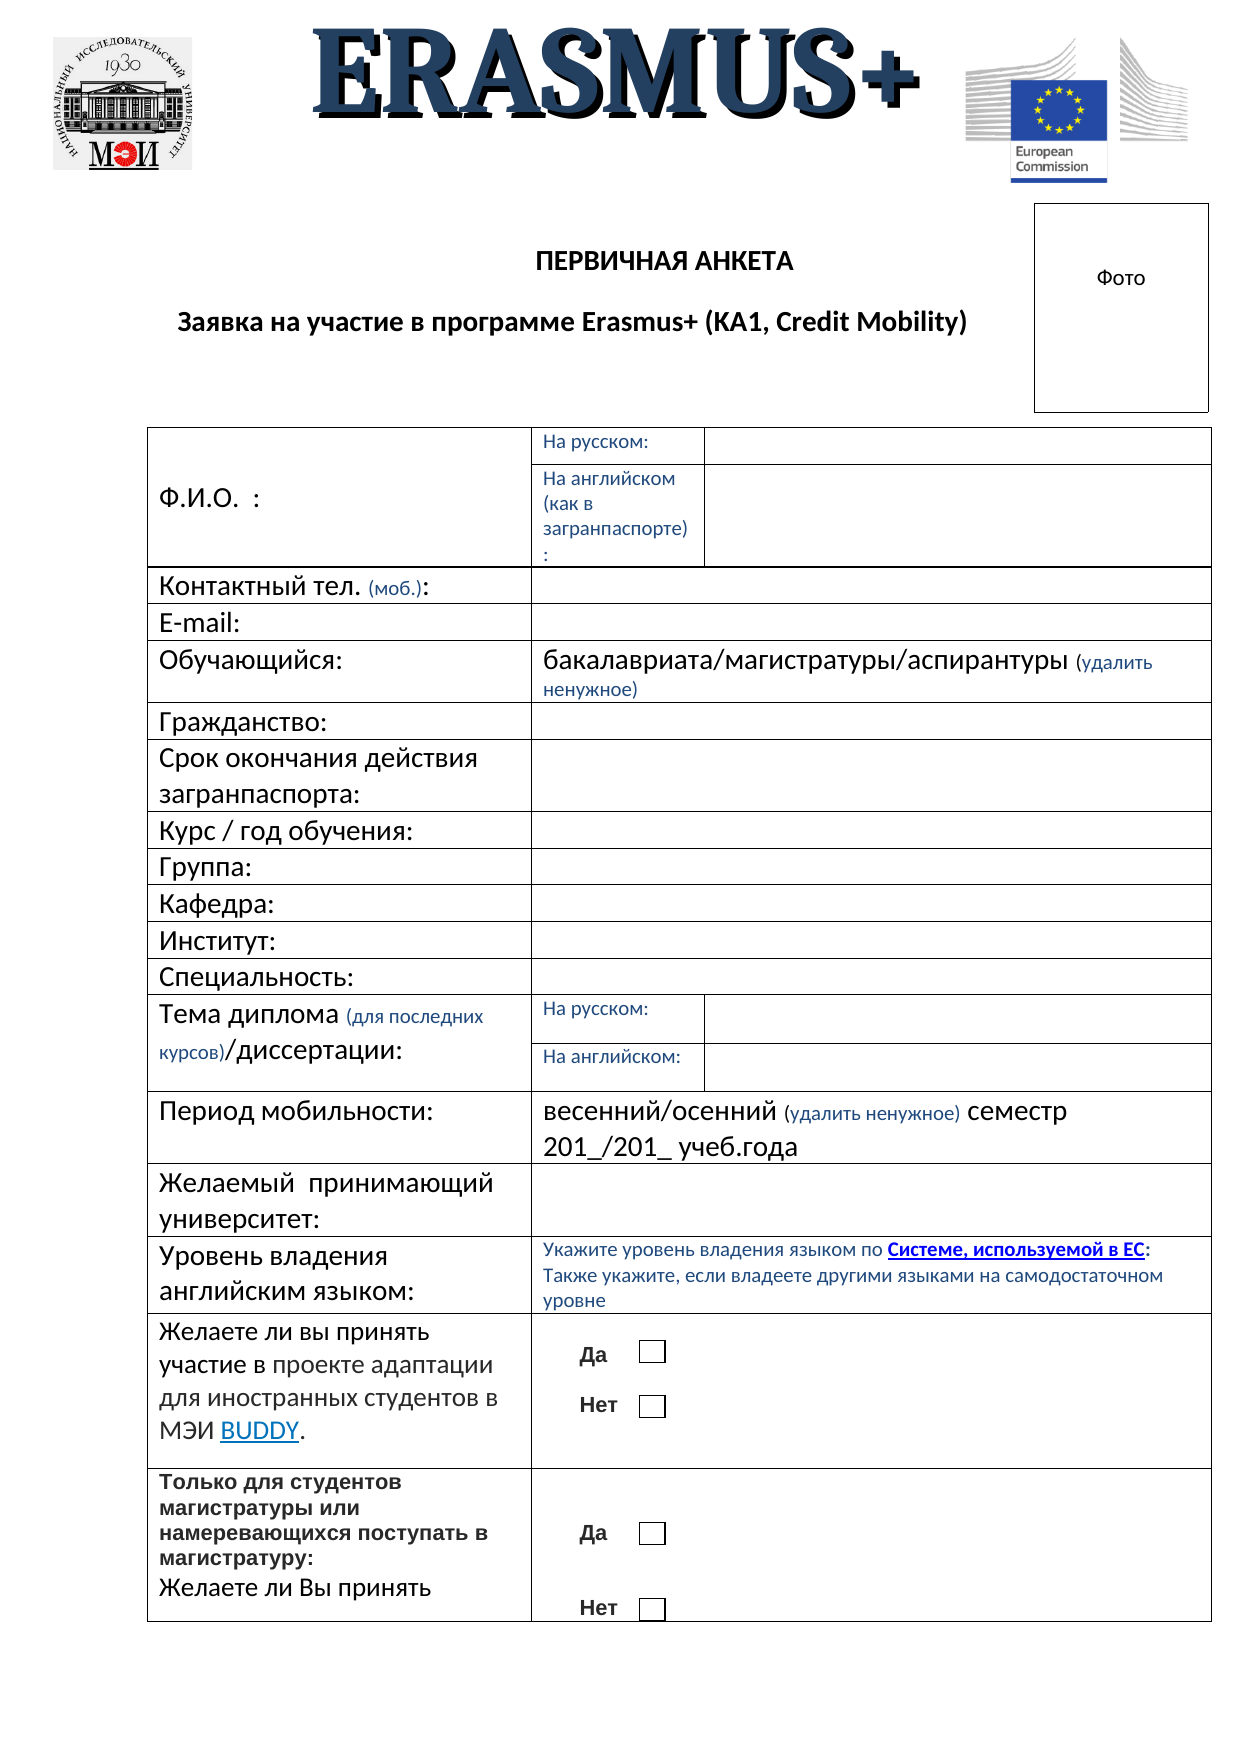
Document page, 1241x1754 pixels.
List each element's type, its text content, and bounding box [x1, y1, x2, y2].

table_cell бакалавриата/магистратуры/аспирантуры (удалить ненужное) [532, 641, 1211, 702]
table_cell [532, 849, 1211, 884]
table_cell [532, 812, 1211, 847]
table_cell [532, 959, 1211, 994]
table_cell На английском: [532, 1044, 704, 1091]
table_header [705, 428, 1211, 464]
table_cell Кафедра: [148, 885, 531, 921]
text ПЕРВИЧНАЯ АНКЕТА [177, 242, 1034, 277]
table_header На русском: [532, 428, 704, 464]
table_cell [532, 1164, 1211, 1236]
table_cell [532, 604, 1211, 640]
table_cell весенний/осенний (удалить ненужное) семестр 201_/201_ учеб.года [532, 1092, 1211, 1163]
table_cell Желаемый принимающий университет: [148, 1164, 531, 1236]
table_header Ф.И.О. : [148, 428, 531, 566]
table_cell E-mail: [148, 604, 531, 640]
table_cell Курс / год обучения: [148, 812, 531, 847]
table_cell [705, 995, 1211, 1042]
table_cell Да Нет [532, 1314, 1211, 1468]
table_cell Уровень владения английским языком: [148, 1237, 531, 1313]
table_cell [532, 568, 1211, 603]
table_cell Срок окончания действия загранпаспорта: [148, 740, 531, 811]
text Заявка на участие в программе Erasmus+ (KA1, Credit Mobility) [177, 303, 1034, 339]
table_cell Желаете ли вы принять участие в проекте адаптации для иностранных студентов в МЭИ BUDDY​. [148, 1314, 531, 1468]
picture [53, 37, 193, 170]
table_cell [148, 1469, 531, 1621]
table_cell Контактный тел. (моб.): [148, 568, 531, 603]
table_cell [532, 1469, 1211, 1621]
table_cell Обучающийся: [148, 641, 531, 702]
table_cell Укажите уровень владения языком по Системе, используемой в ЕС: Также укажите, если владеете другими языками на самодостаточном уровне [532, 1237, 1211, 1313]
table_cell [705, 1044, 1211, 1091]
table_cell [532, 703, 1211, 738]
table_cell [705, 465, 1211, 566]
table_cell Гражданство: [148, 703, 531, 738]
table_cell На русском: [532, 995, 704, 1042]
table_cell На английском (как в загранпаспорте): [532, 465, 704, 566]
table_cell Специальность: [148, 959, 531, 994]
table_cell [532, 922, 1211, 957]
table_cell [532, 740, 1211, 811]
table_cell [532, 885, 1211, 921]
table_cell Тема диплома (для последних курсов)/диссертации: [148, 995, 531, 1091]
table_cell Группа: [148, 849, 531, 884]
table_cell Период мобильности: [148, 1092, 531, 1163]
table_cell Институт: [148, 922, 531, 957]
picture [965, 37, 1188, 183]
